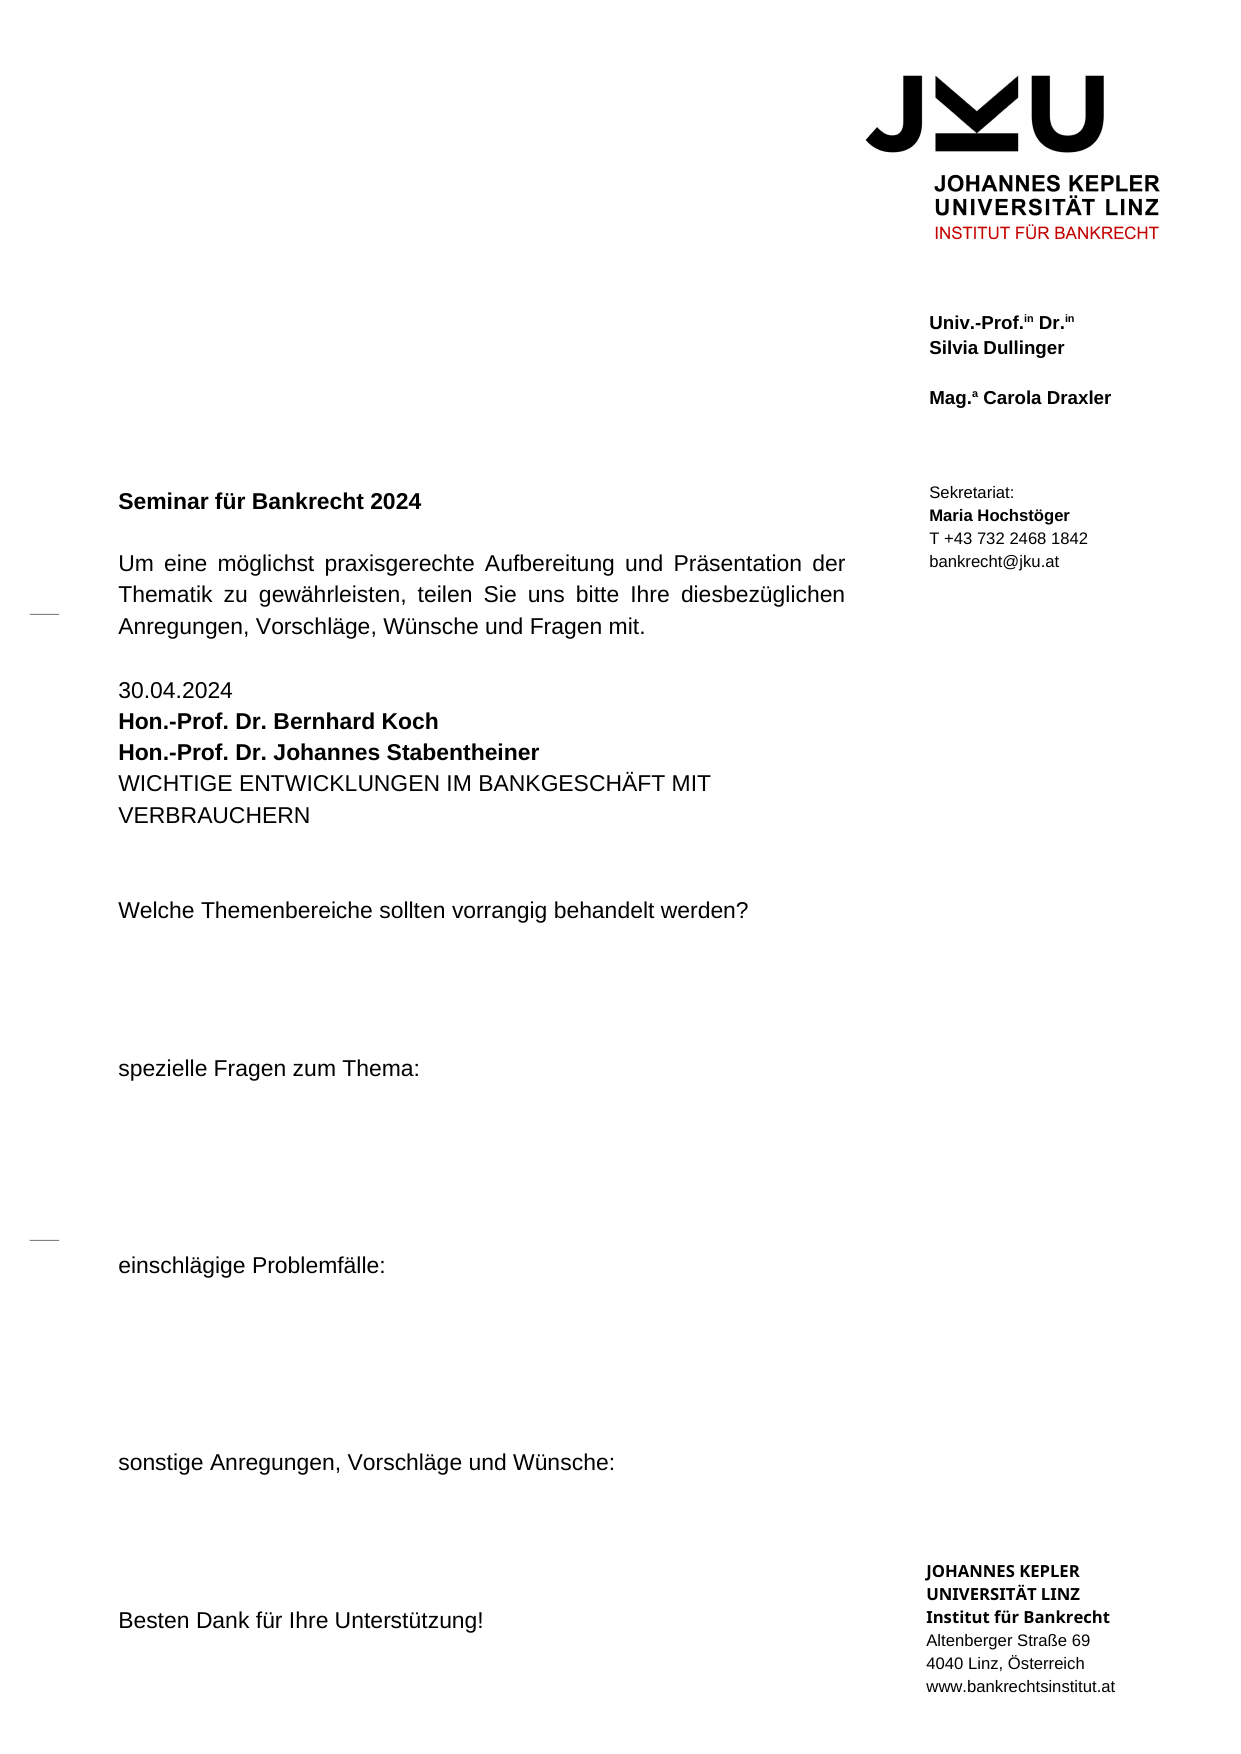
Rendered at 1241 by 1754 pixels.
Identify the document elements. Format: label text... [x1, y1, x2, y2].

text Silvia Dullinger [929, 334, 1163, 359]
text Welche Themenbereiche sollten vorrangig behandelt werden? [118, 897, 846, 923]
text Sekretariat: [929, 480, 1163, 503]
text Hon.-Prof. Dr. Bernhard Koch Hon.-Prof. Dr. Johannes Stabentheiner [118, 703, 846, 765]
text einschlägige Problemfälle: [118, 1252, 846, 1278]
text Maria Hochstöger [929, 503, 1163, 526]
text Wichtige Entwicklungen im Bankgeschäft mit Verbrauchern [118, 765, 842, 828]
text Mag.a Carola Draxler [929, 384, 1163, 409]
text spezielle Fragen zum Thema: [118, 1054, 846, 1081]
text T +43 732 2468 1842 [929, 526, 1163, 549]
text Besten Dank für Ihre Unterstützung! [118, 1607, 846, 1634]
text Seminar für Bankrecht 2024 [118, 483, 846, 514]
text sonstige Anregungen, Vorschläge und Wünsche: [118, 1449, 846, 1476]
text Um eine möglichst praxisgerechte Aufbereitung und Präsentation der Thematik zu gewährleisten, teilen Sie uns bitte Ihre diesbezüglichen Anregungen, Vorschläge, Wünsche und Fragen mit. [118, 545, 846, 639]
picture [850, 64, 1175, 253]
text bankrecht@jku.at [929, 549, 1163, 572]
text Univ.-Prof.in Dr.in [929, 309, 1163, 334]
text 30.04.2024 [118, 677, 846, 703]
